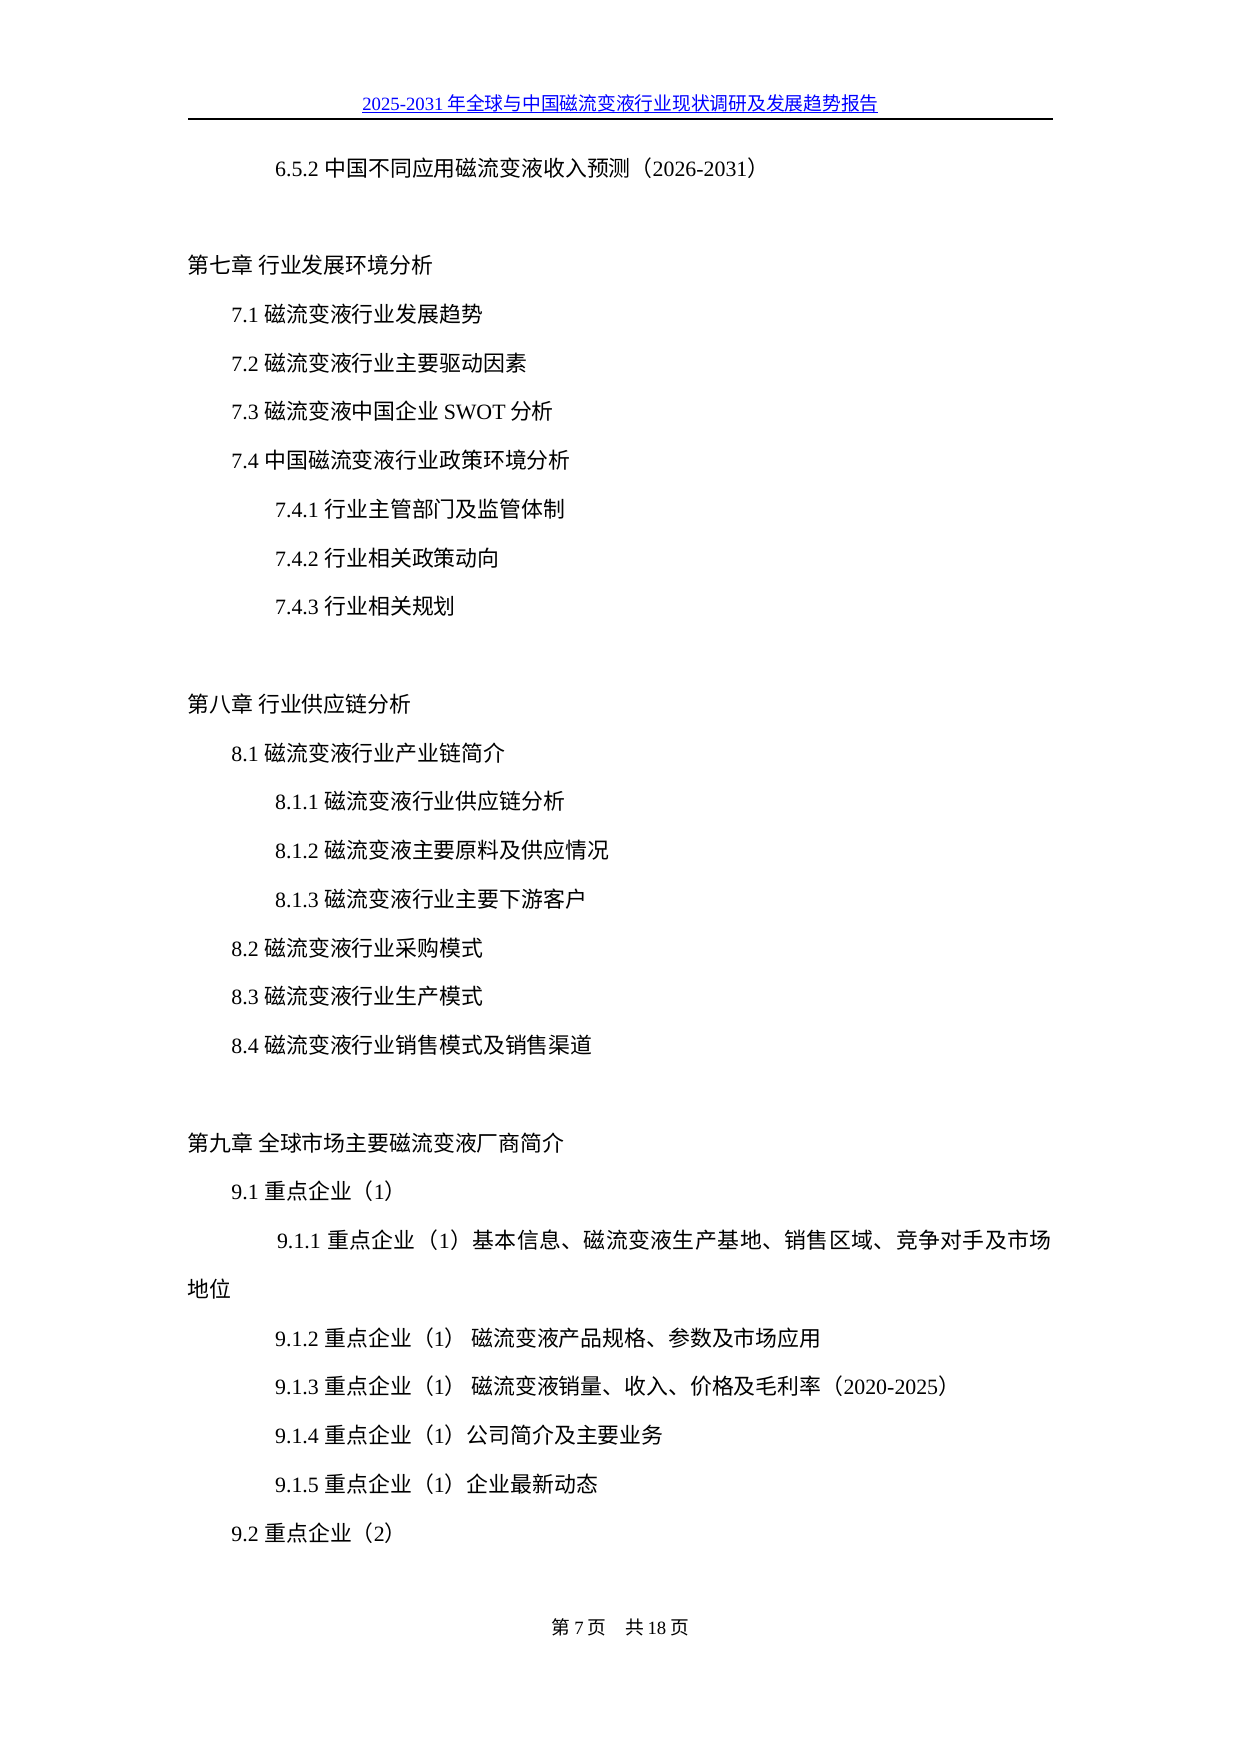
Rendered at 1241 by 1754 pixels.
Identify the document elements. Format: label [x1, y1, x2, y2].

text [187, 150, 1053, 1548]
